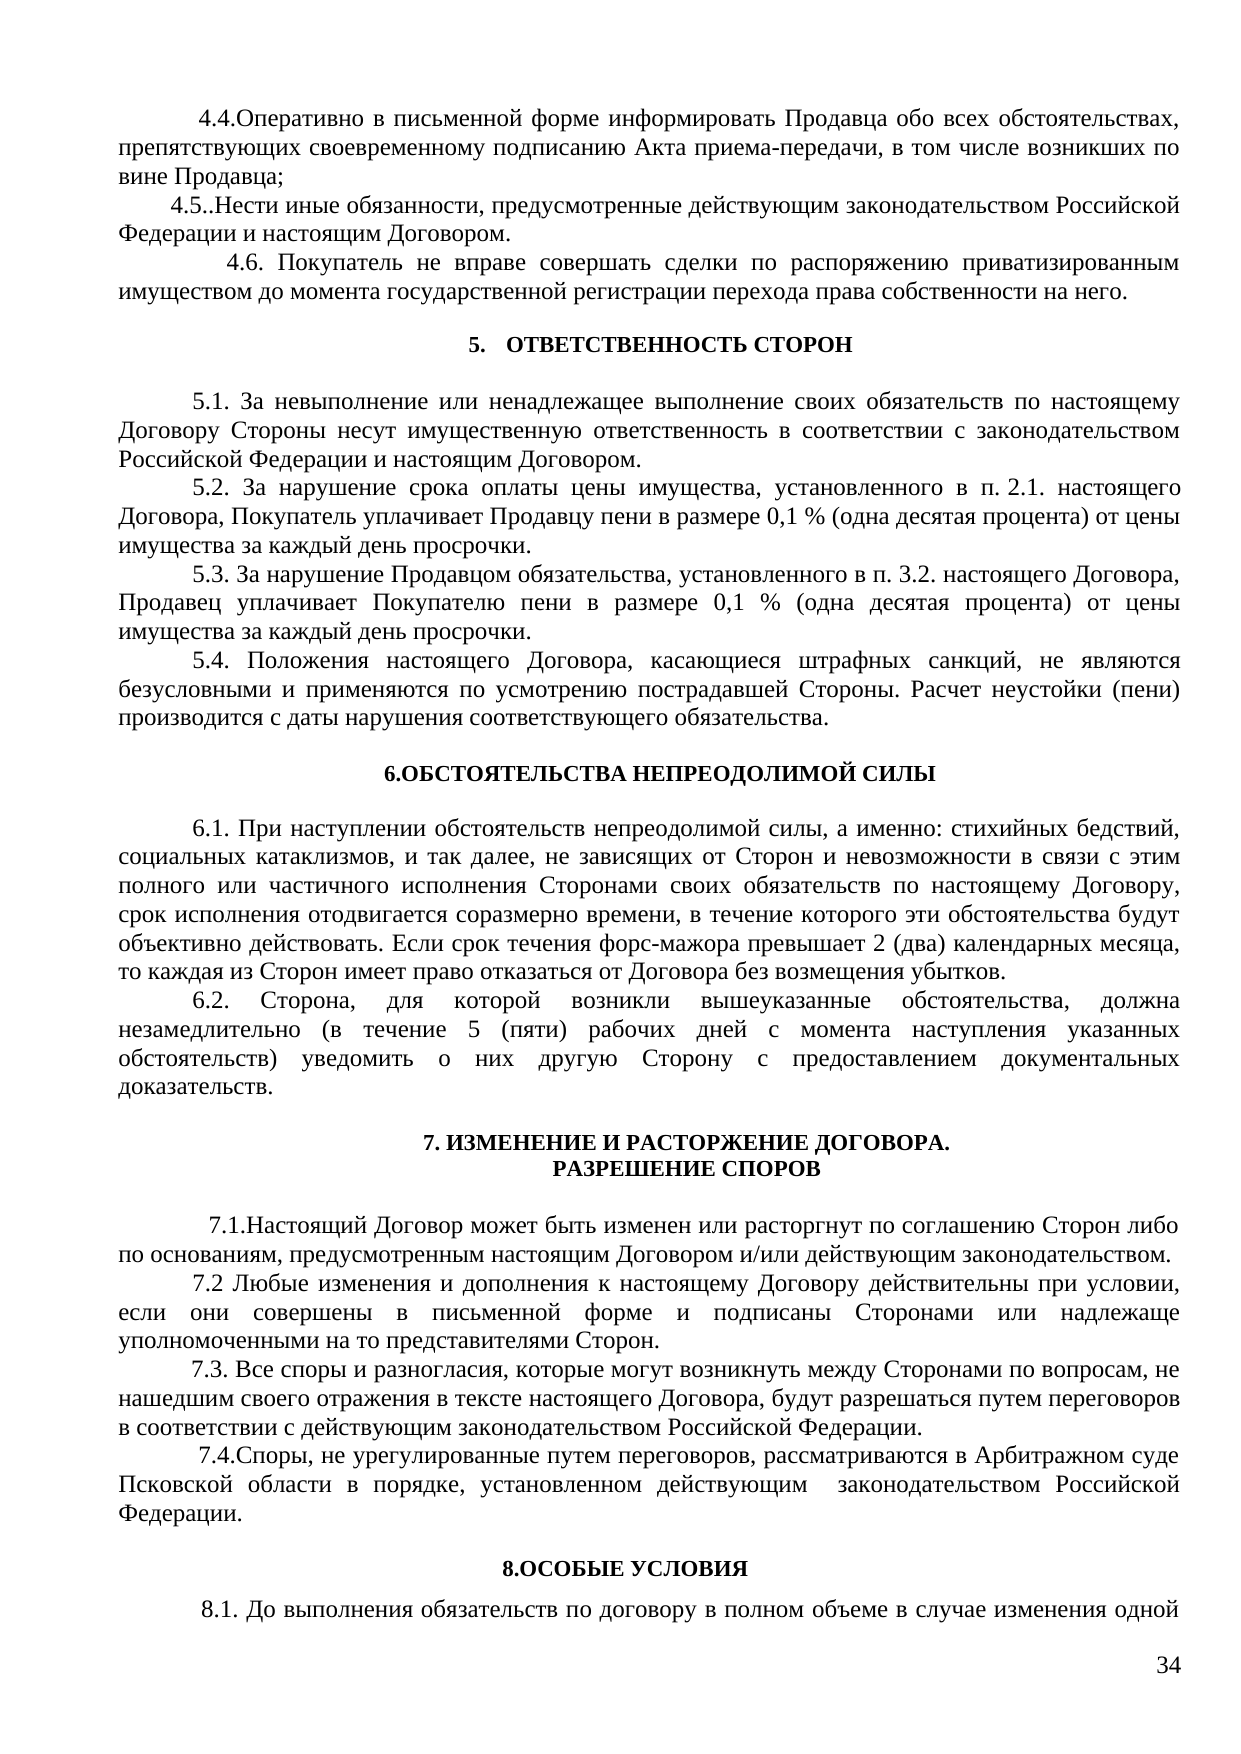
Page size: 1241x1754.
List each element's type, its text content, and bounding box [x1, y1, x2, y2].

text 4.4.Оперативно в письменной форме информировать Продавца обо всех обстоятельствах, препятствующих своевременному подписанию Акта приема-передачи, в том числе возникших по вине Продавца; [118, 103, 1181, 190]
text РАЗРЕШЕНИЕ СПОРОВ [118, 1155, 1181, 1182]
text 7.3. Все споры и разногласия, которые могут возникнуть между Сторонами по вопросам, не нашедшим своего отражения в тексте настоящего Договора, будут разрешаться путем переговоров в соответствии с действующим законодательством Российской Федерации. [118, 1354, 1181, 1440]
list 7.4.Споры, не урегулированные путем переговоров, рассматриваются в Арбитражном суде Псковской области в порядке, установленном действующим законодательством Российской Федерации. [118, 1440, 1181, 1527]
text 5.4. Положения настоящего Договора, касающиеся штрафных санкций, не являются безусловными и применяются по усмотрению пострадавшей Стороны. Расчет неустойки (пени) производится с даты нарушения соответствующего обязательства. [118, 645, 1181, 731]
text 7.2 Любые изменения и дополнения к настоящему Договору действительны при условии, если они совершены в письменной форме и подписаны Сторонами или надлежаще уполномоченными на то представителями Сторон. [118, 1268, 1181, 1354]
text 5.1. За невыполнение или ненадлежащее выполнение своих обязательств по настоящему Договору Стороны несут имущественную ответственность в соответствии с законодательством Российской Федерации и настоящим Договором. [118, 386, 1181, 472]
text 6.2. Сторона, для которой возникли вышеуказанные обстоятельства, должна незамедлительно (в течение 5 (пяти) рабочих дней с момента наступления указанных обстоятельств) уведомить о них другую Сторону с предоставлением документальных доказательств. [118, 985, 1181, 1100]
text 4.6. Покупатель не вправе совершать сделки по распоряжению приватизированным имуществом до момента государственной регистрации перехода права собственности на него. [118, 247, 1181, 305]
text 5.2. За нарушение срока оплаты цены имущества, установленного в п. 2.1. настоящего Договора, Покупатель уплачивает Продавцу пени в размере 0,1 % (одна десятая процента) от цены имущества за каждый день просрочки. [118, 472, 1181, 559]
text 7. ИЗМЕНЕНИЕ И РАСТОРЖЕНИЕ ДОГОВОРА. [118, 1129, 1181, 1155]
text 6.1. При наступлении обстоятельств непреодолимой силы, а именно: стихийных бедствий, социальных катаклизмов, и так далее, не зависящих от Сторон и невозможности в связи с этим полного или частичного исполнения Сторонами своих обязательств по настоящему Договору, срок исполнения отодвигается соразмерно времени, в течение которого эти обстоятельства будут объективно действовать. Если срок течения форс-мажора превышает 2 (два) календарных месяца, то каждая из Сторон имеет право отказаться от Договора без возмещения убытков. [118, 813, 1181, 985]
text 5.3. За нарушение Продавцом обязательства, установленного в п. 3.2. настоящего Договора, Продавец уплачивает Покупателю пени в размере 0,1 % (одна десятая процента) от цены имущества за каждый день просрочки. [118, 559, 1181, 645]
text 8.ОСОБЫЕ УСЛОВИЯ [502, 1555, 1181, 1582]
list 6.ОБСТОЯТЕЛЬСТВА НЕПРЕОДОЛИМОЙ СИЛЫ [384, 760, 1181, 786]
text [118, 1594, 1181, 1623]
text 7.1.Настоящий Договор может быть изменен или расторгнут по соглашению Сторон либо по основаниям, предусмотренным настоящим Договором и/или действующим законодательством. [118, 1210, 1181, 1268]
text 4.5..Нести иные обязанности, предусмотренные действующим законодательством Российской Федерации и настоящим Договором. [118, 190, 1181, 247]
list ОТВЕТСТВЕННОСТЬ СТОРОН [140, 331, 1181, 357]
